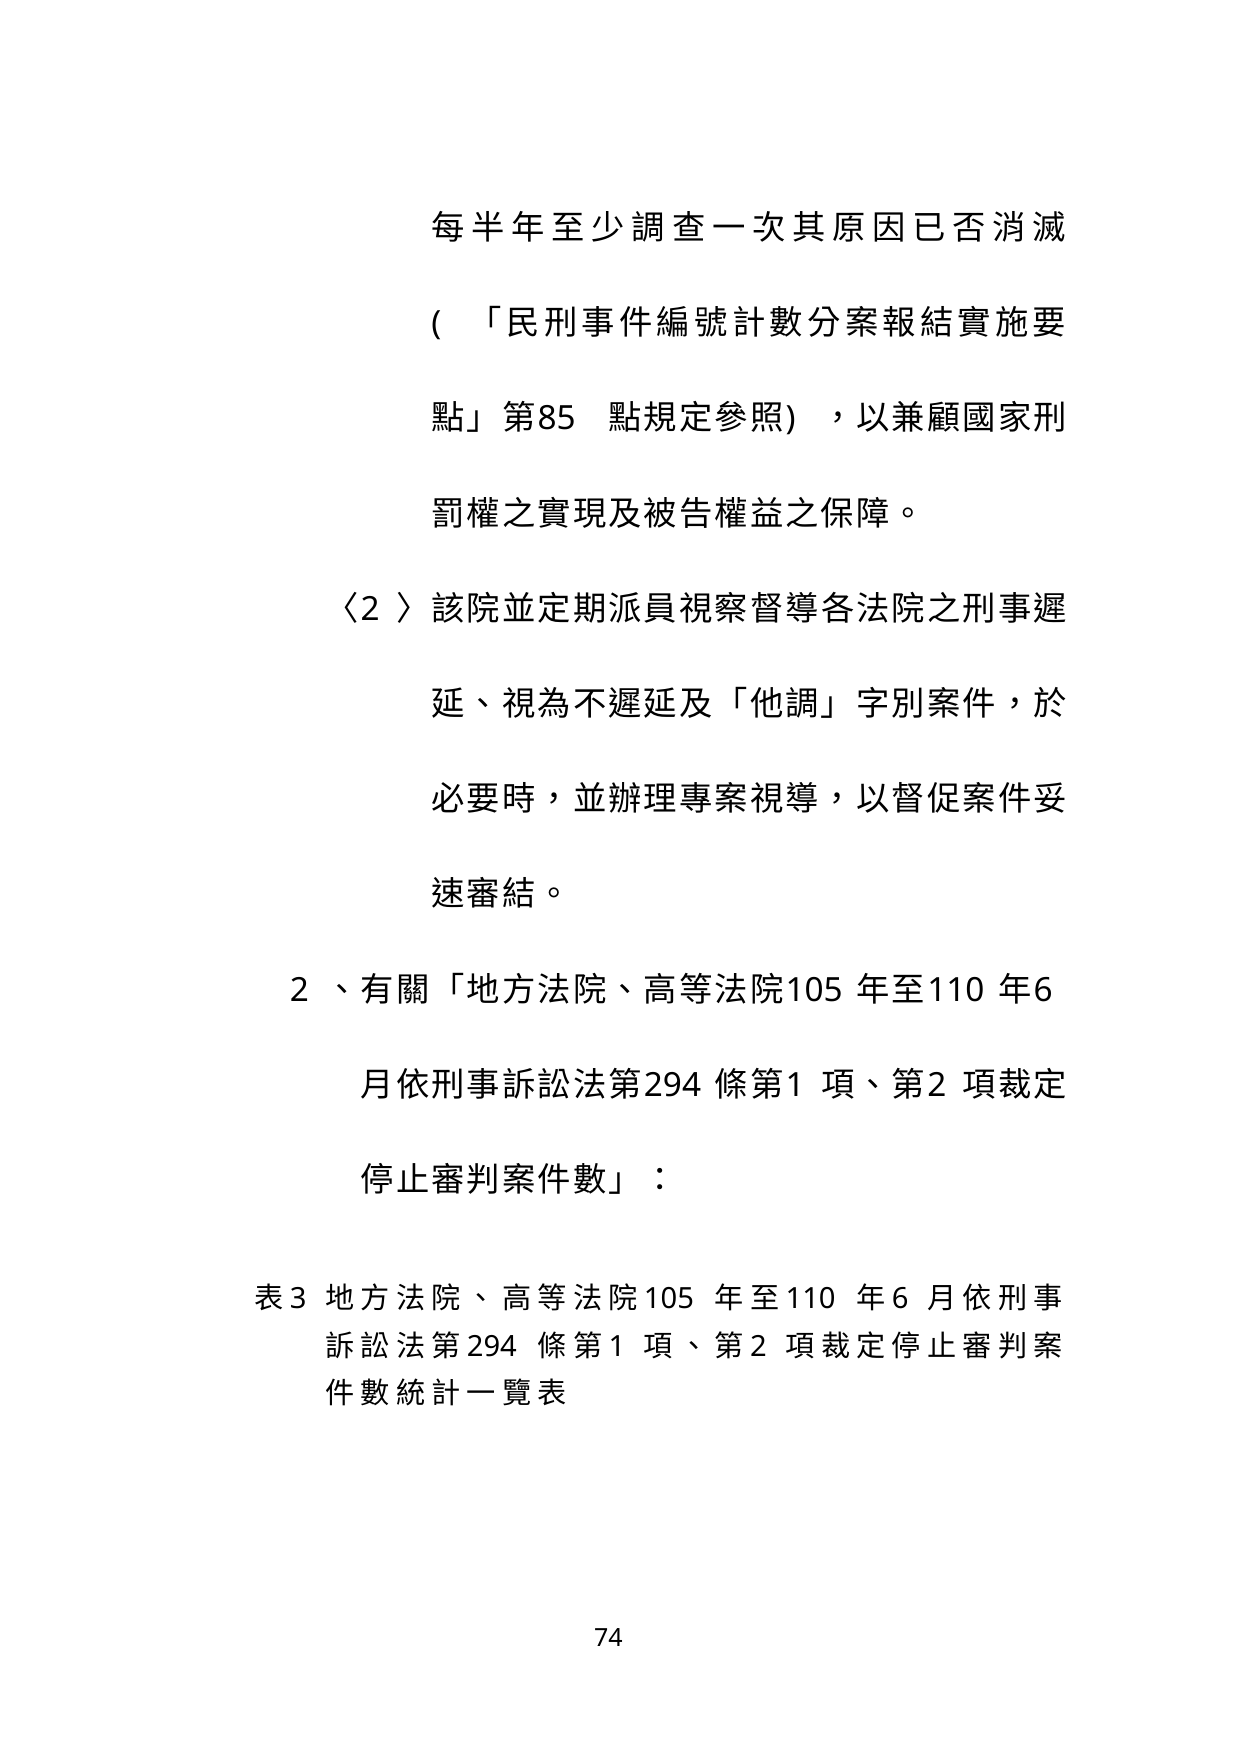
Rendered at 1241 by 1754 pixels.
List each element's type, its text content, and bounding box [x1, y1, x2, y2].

subtitle 該院並定期派員視察督導各法院之刑事遲延、視為不遲延及「他調」字別案件，於必要時，並辦理專案視導，以督促案件妥速審結。 [307, 558, 1069, 939]
subtitle 有關「地方法院、高等法院105年至110年6月依刑事訴訟法第294條第1項、第2項裁定停止審判案件數」： [272, 939, 1069, 1224]
subtitle 表3 地方法院、高等法院105年至110年6月依刑事訴訟法第294條第1項、第2項裁定停止審判案件數統計一覽表 [236, 1272, 1069, 1415]
